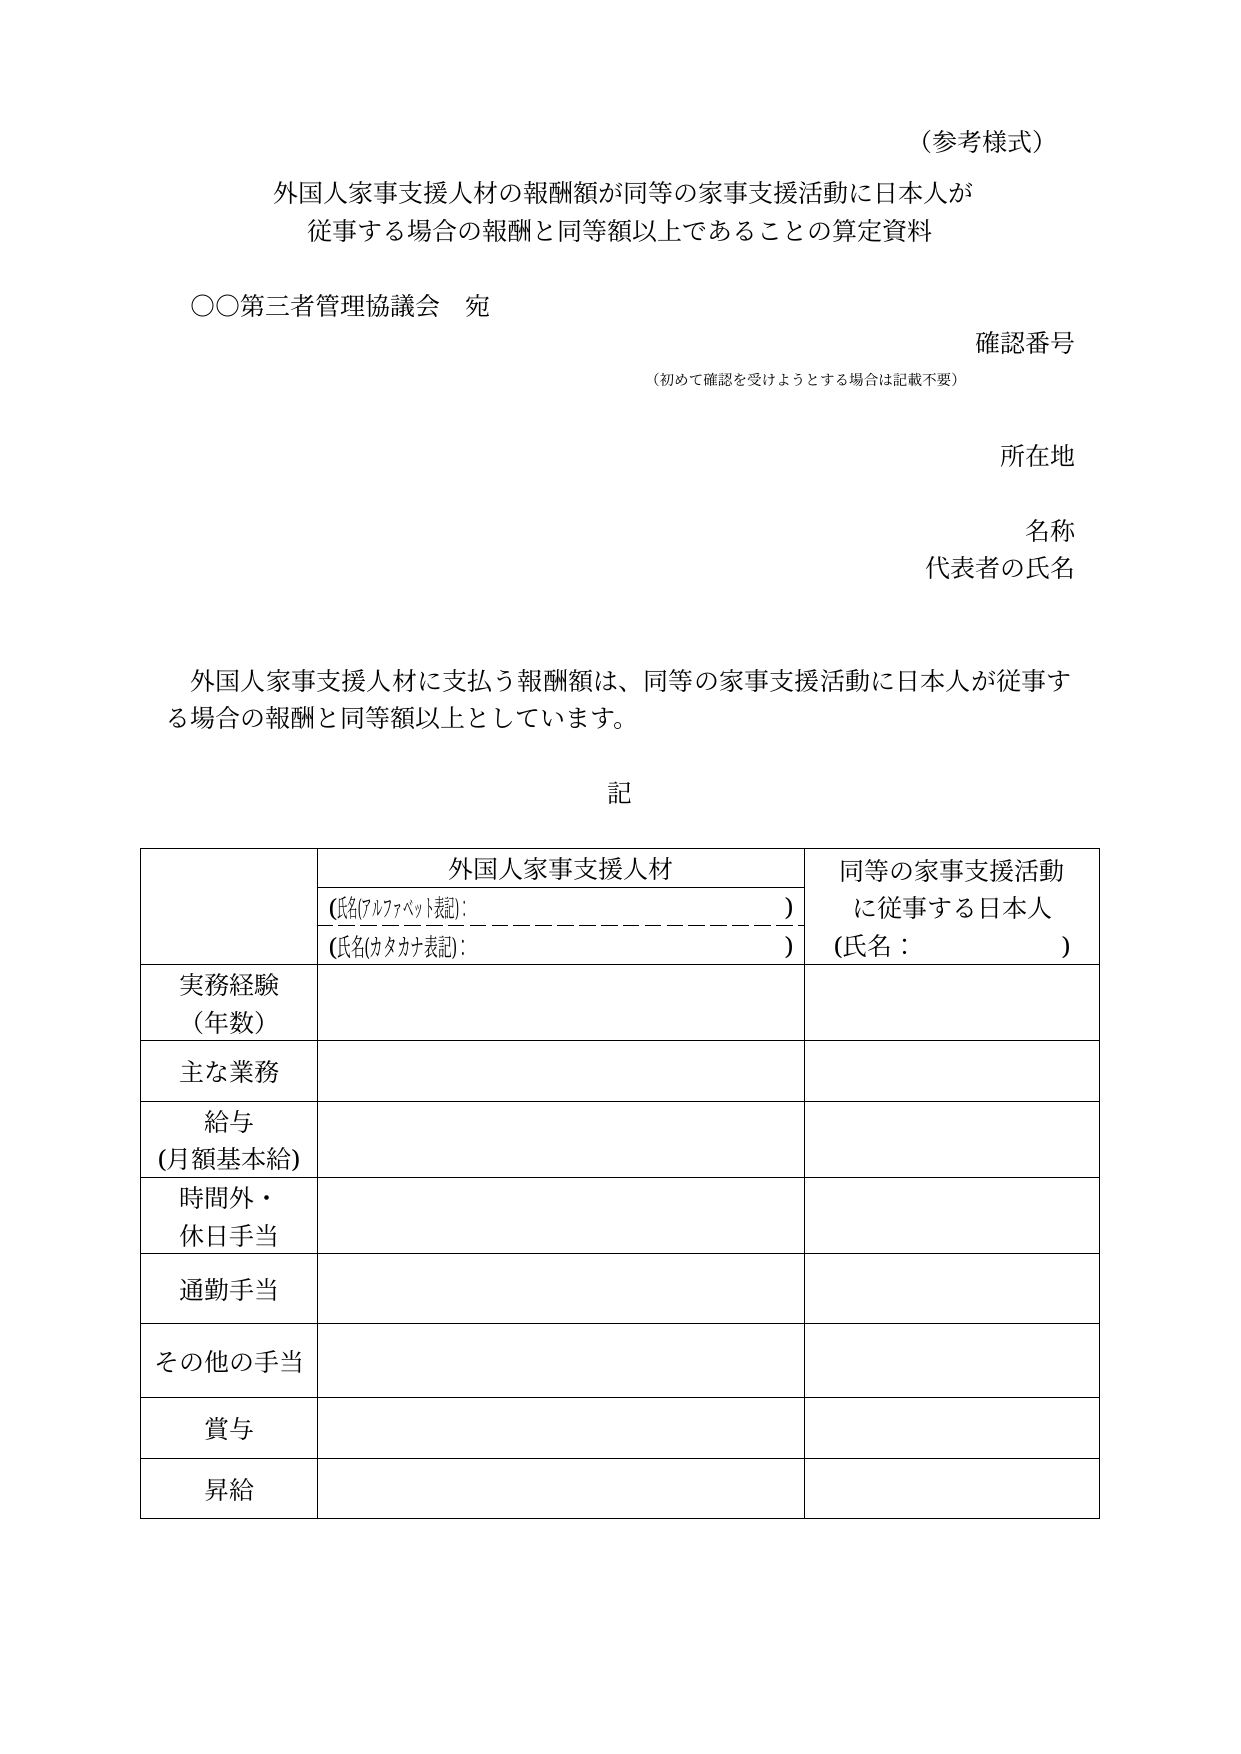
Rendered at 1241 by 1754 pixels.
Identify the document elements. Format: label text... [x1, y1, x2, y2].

text ○○第三者管理協議会 宛 [165, 286, 987, 323]
table_cell [318, 965, 804, 1040]
table_cell [805, 1102, 1099, 1177]
table_cell [318, 1324, 804, 1397]
text 外国人家事支援人材に支払う報酬額は、同等の家事支援活動に日本人が従事する場合の報酬と同等額以上としています。 [165, 661, 1075, 736]
table_cell その他の手当 [141, 1324, 317, 1397]
table_cell (氏名(アルファベット表記)： [318, 888, 494, 925]
table_header 外国人家事支援人材 [318, 849, 804, 887]
text 代表者の氏名 [165, 548, 1075, 586]
table_header [141, 849, 317, 964]
table_cell [805, 1324, 1099, 1397]
table_header 同等の家事支援活動 に従事する日本人 (氏名： ) [805, 849, 1099, 964]
text 外国人家事支援人材の報酬額が同等の家事支援活動に日本人が [165, 173, 1081, 211]
table_cell [318, 1178, 804, 1253]
table_cell 時間外・ 休日手当 [141, 1178, 317, 1253]
table_cell [805, 1178, 1099, 1253]
table_cell [805, 1041, 1099, 1101]
table_cell [318, 1102, 804, 1177]
table_cell [318, 1254, 804, 1323]
table_cell [805, 1254, 1099, 1323]
table_cell [318, 1398, 804, 1458]
subtitle 記 [165, 773, 1075, 811]
table_cell ) [494, 925, 804, 964]
table_cell 賞与 [141, 1398, 317, 1458]
text 所在地 [165, 436, 1075, 473]
table_cell [318, 1041, 804, 1101]
table_cell [805, 1398, 1099, 1458]
table_cell [805, 1459, 1099, 1518]
table_cell 通勤手当 [141, 1254, 317, 1323]
text 名称 [165, 511, 1075, 548]
text （初めて確認を受けようとする場合は記載不要） [165, 361, 966, 398]
text 従事する場合の報酬と同等額以上であることの算定資料 [165, 211, 1075, 248]
table_cell 実務経験 （年数） [141, 965, 317, 1040]
table_cell (氏名(カタカナ表記)： [318, 925, 494, 964]
table_cell 給与 (月額基本給) [141, 1102, 317, 1177]
table_cell 昇給 [141, 1459, 317, 1518]
table_cell 主な業務 [141, 1041, 317, 1101]
text 確認番号 [165, 323, 1075, 361]
table_cell [805, 965, 1099, 1040]
table_cell [318, 1459, 804, 1518]
table_cell ) [494, 888, 804, 925]
